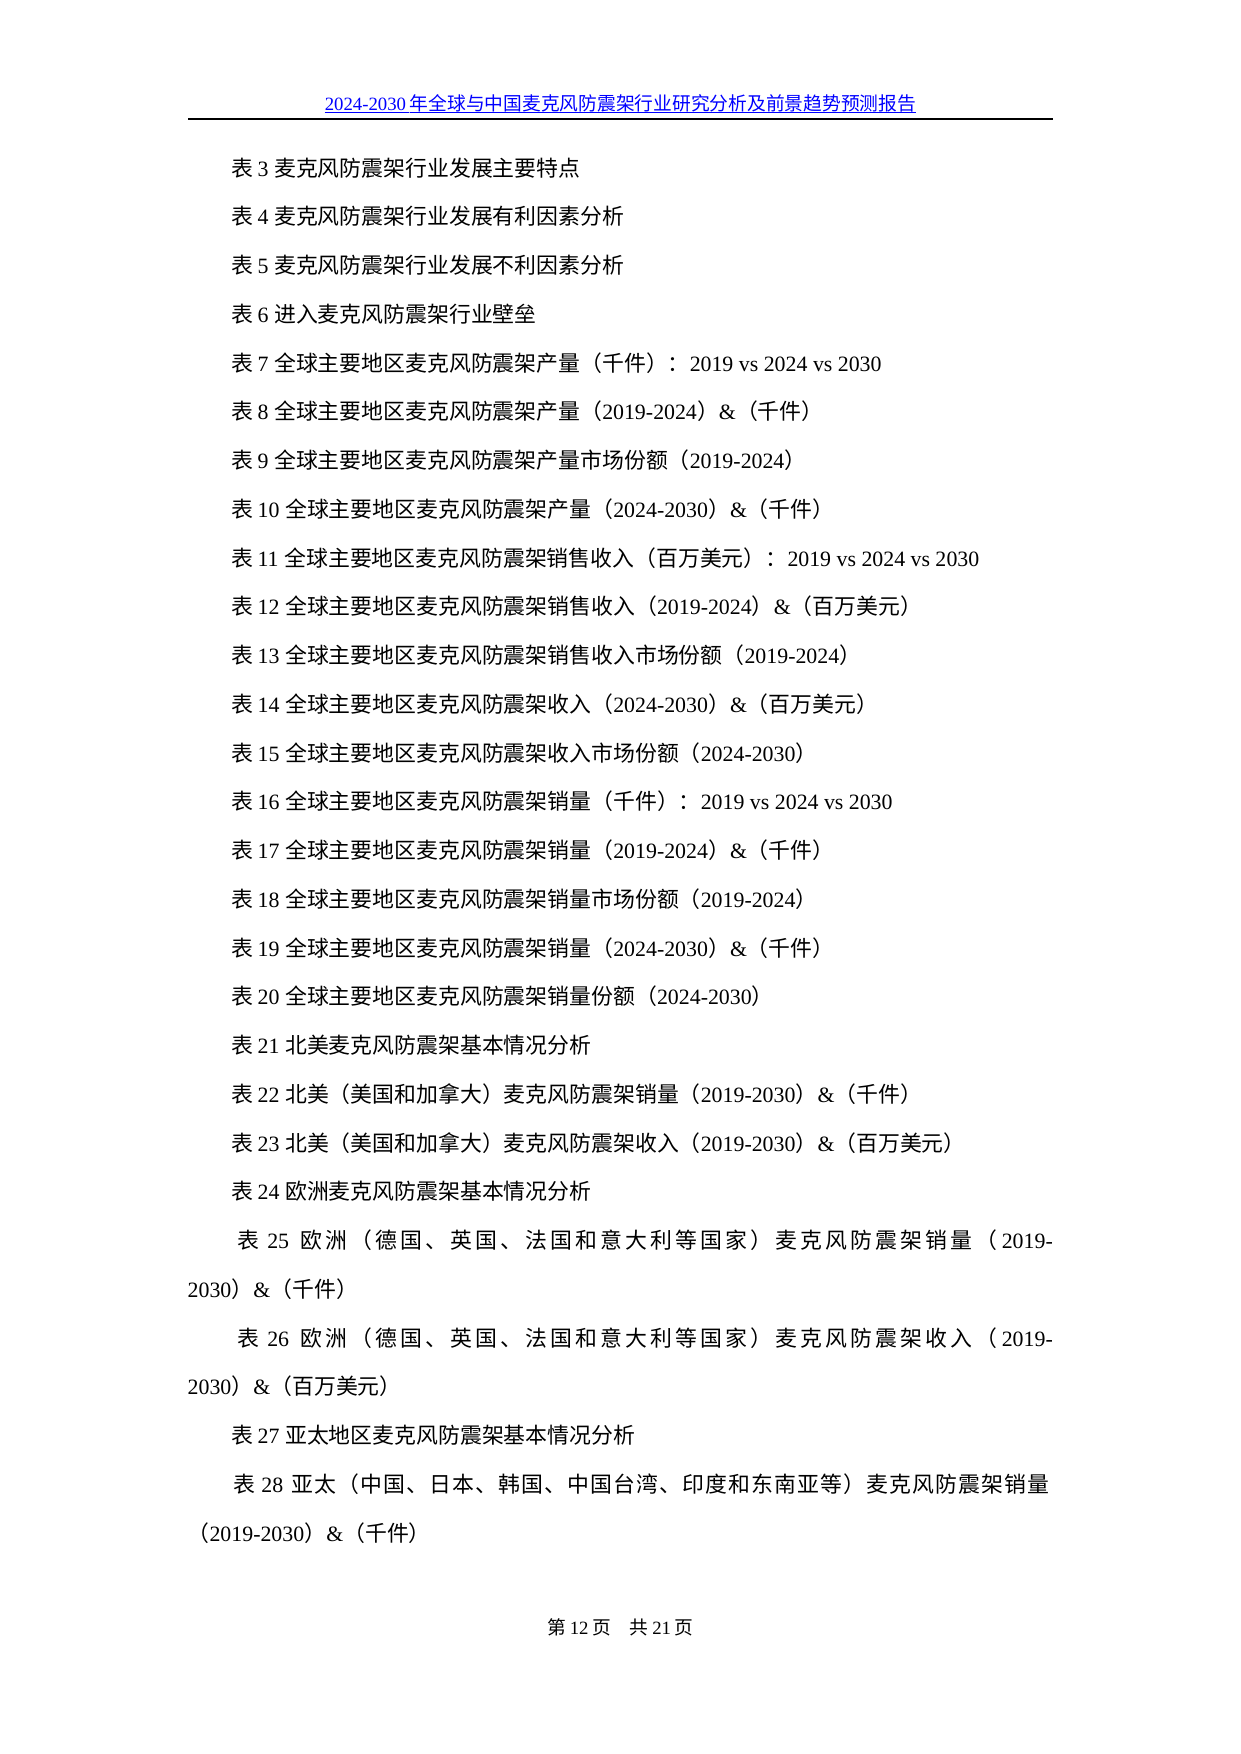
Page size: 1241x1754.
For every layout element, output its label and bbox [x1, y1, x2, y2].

text [187, 150, 1053, 1548]
